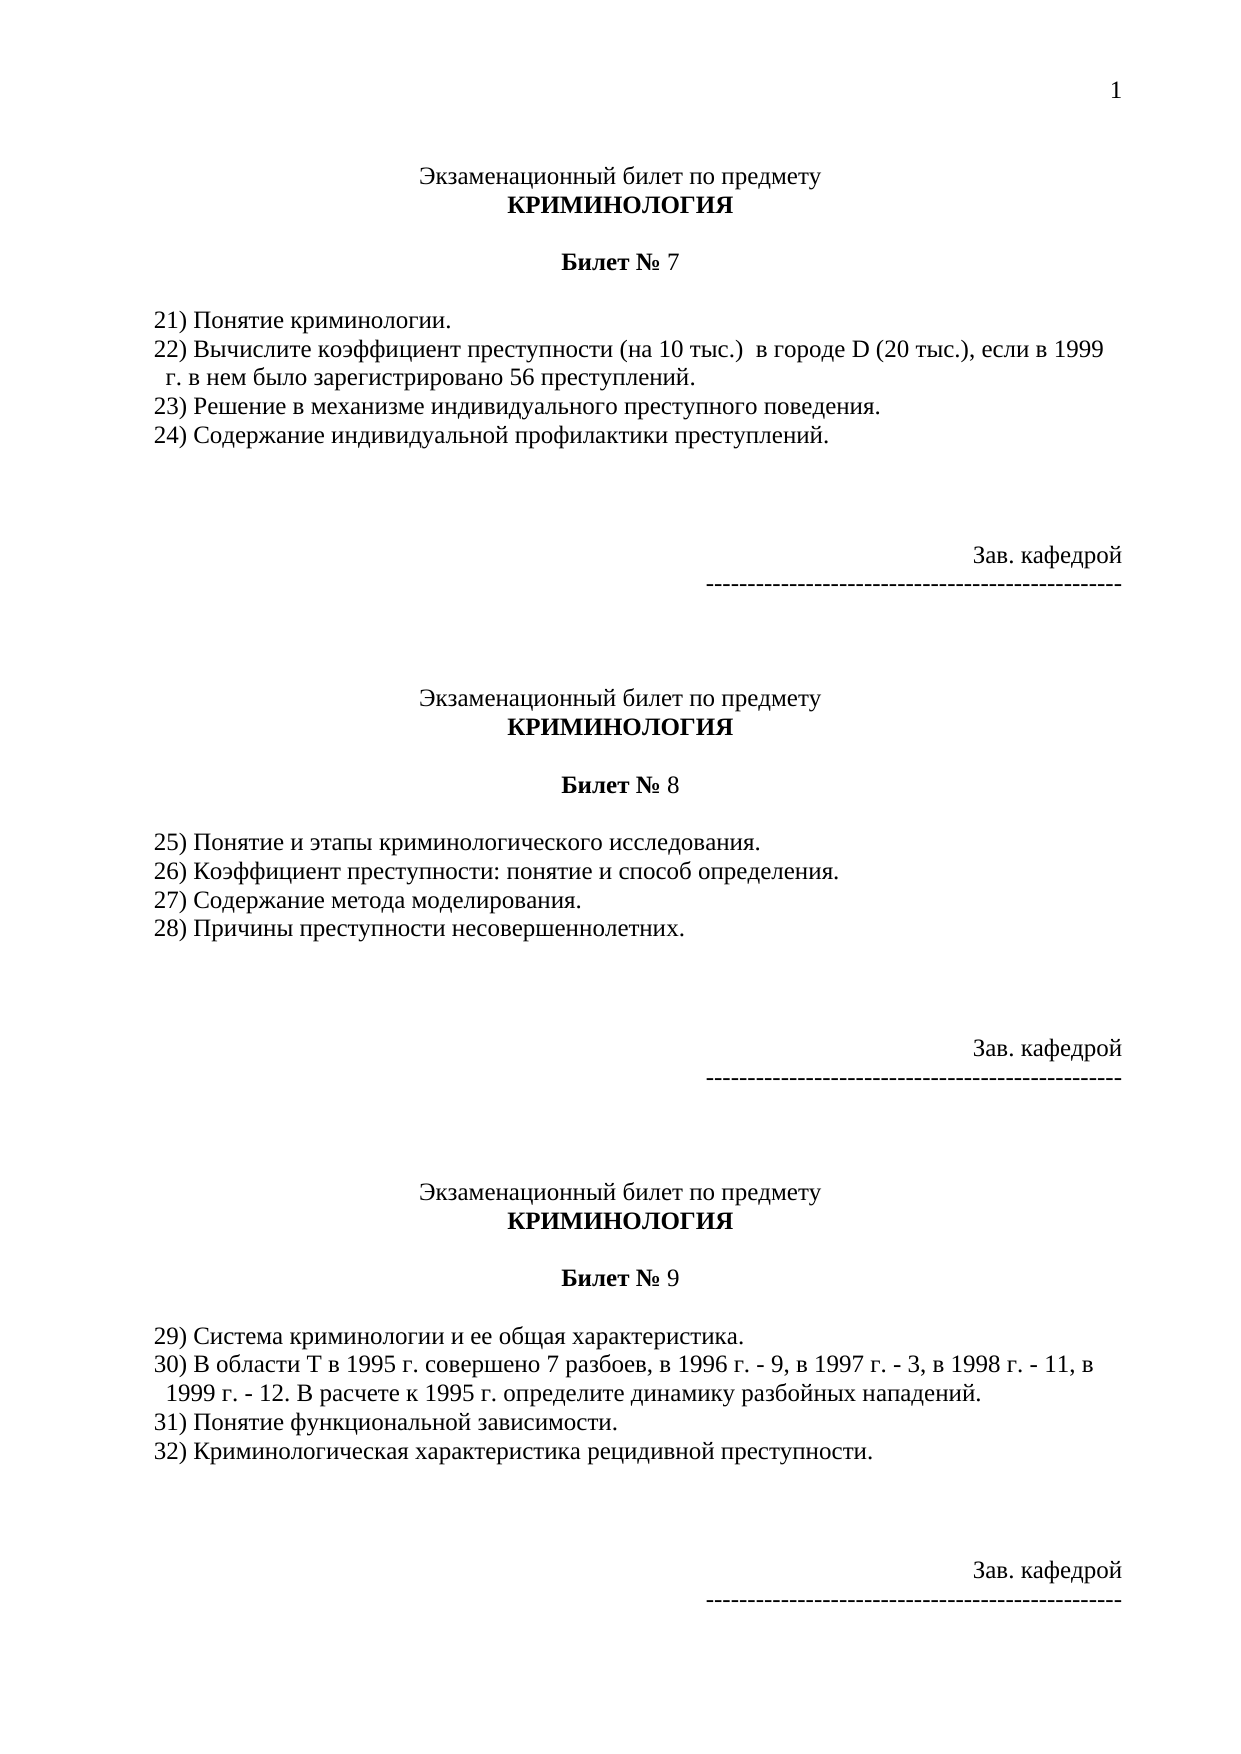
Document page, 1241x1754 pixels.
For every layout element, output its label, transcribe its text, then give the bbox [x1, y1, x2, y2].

text Зав. кафедрой [118, 540, 1122, 568]
text Экзаменационный билет по предмету [118, 161, 1122, 190]
text КРИМИНОЛОГИЯ [118, 712, 1122, 741]
text Билет № 8 [118, 770, 1122, 798]
text Экзаменационный билет по предмету [118, 1177, 1122, 1206]
list Коэффициент преступности: понятие и способ определения. [153, 856, 1122, 885]
list Система криминологии и ее общая характеристика. [153, 1321, 1122, 1349]
list Содержание индивидуальной профилактики преступлений. [153, 420, 1122, 449]
list Понятие функциональной зависимости. [153, 1407, 1122, 1436]
text -------------------------------------------------- [118, 568, 1122, 597]
list В области Т в 1995 г. совершено 7 разбоев, в 1996 г. - 9, в 1997 г. - 3, в 1998 г. - 11, в 1999 г. - 12. В расчете к 1995 г. определите динамику разбойных нападений. [153, 1349, 1122, 1407]
text Зав. кафедрой [118, 1033, 1122, 1062]
text Билет № 7 [118, 247, 1122, 276]
list Криминологическая характеристика рецидивной преступности. [153, 1436, 1122, 1464]
text КРИМИНОЛОГИЯ [118, 1206, 1122, 1234]
text -------------------------------------------------- [118, 1062, 1122, 1091]
text Зав. кафедрой [118, 1556, 1122, 1584]
list Понятие криминологии. [153, 305, 1122, 334]
text КРИМИНОЛОГИЯ [118, 190, 1122, 219]
text -------------------------------------------------- [118, 1584, 1122, 1613]
list Вычислите коэффициент преступности (на 10 тыс.) в городе D (20 тыс.), если в 1999 г. в нем было зарегистрировано 56 преступлений. [153, 334, 1122, 391]
list Содержание метода моделирования. [153, 885, 1122, 913]
text Билет № 9 [118, 1263, 1122, 1292]
list Решение в механизме индивидуального преступного поведения. [153, 391, 1122, 420]
list Понятие и этапы криминологического исследования. [153, 827, 1122, 856]
list Причины преступности несовершеннолетних. [153, 913, 1122, 942]
text Экзаменационный билет по предмету [118, 683, 1122, 712]
